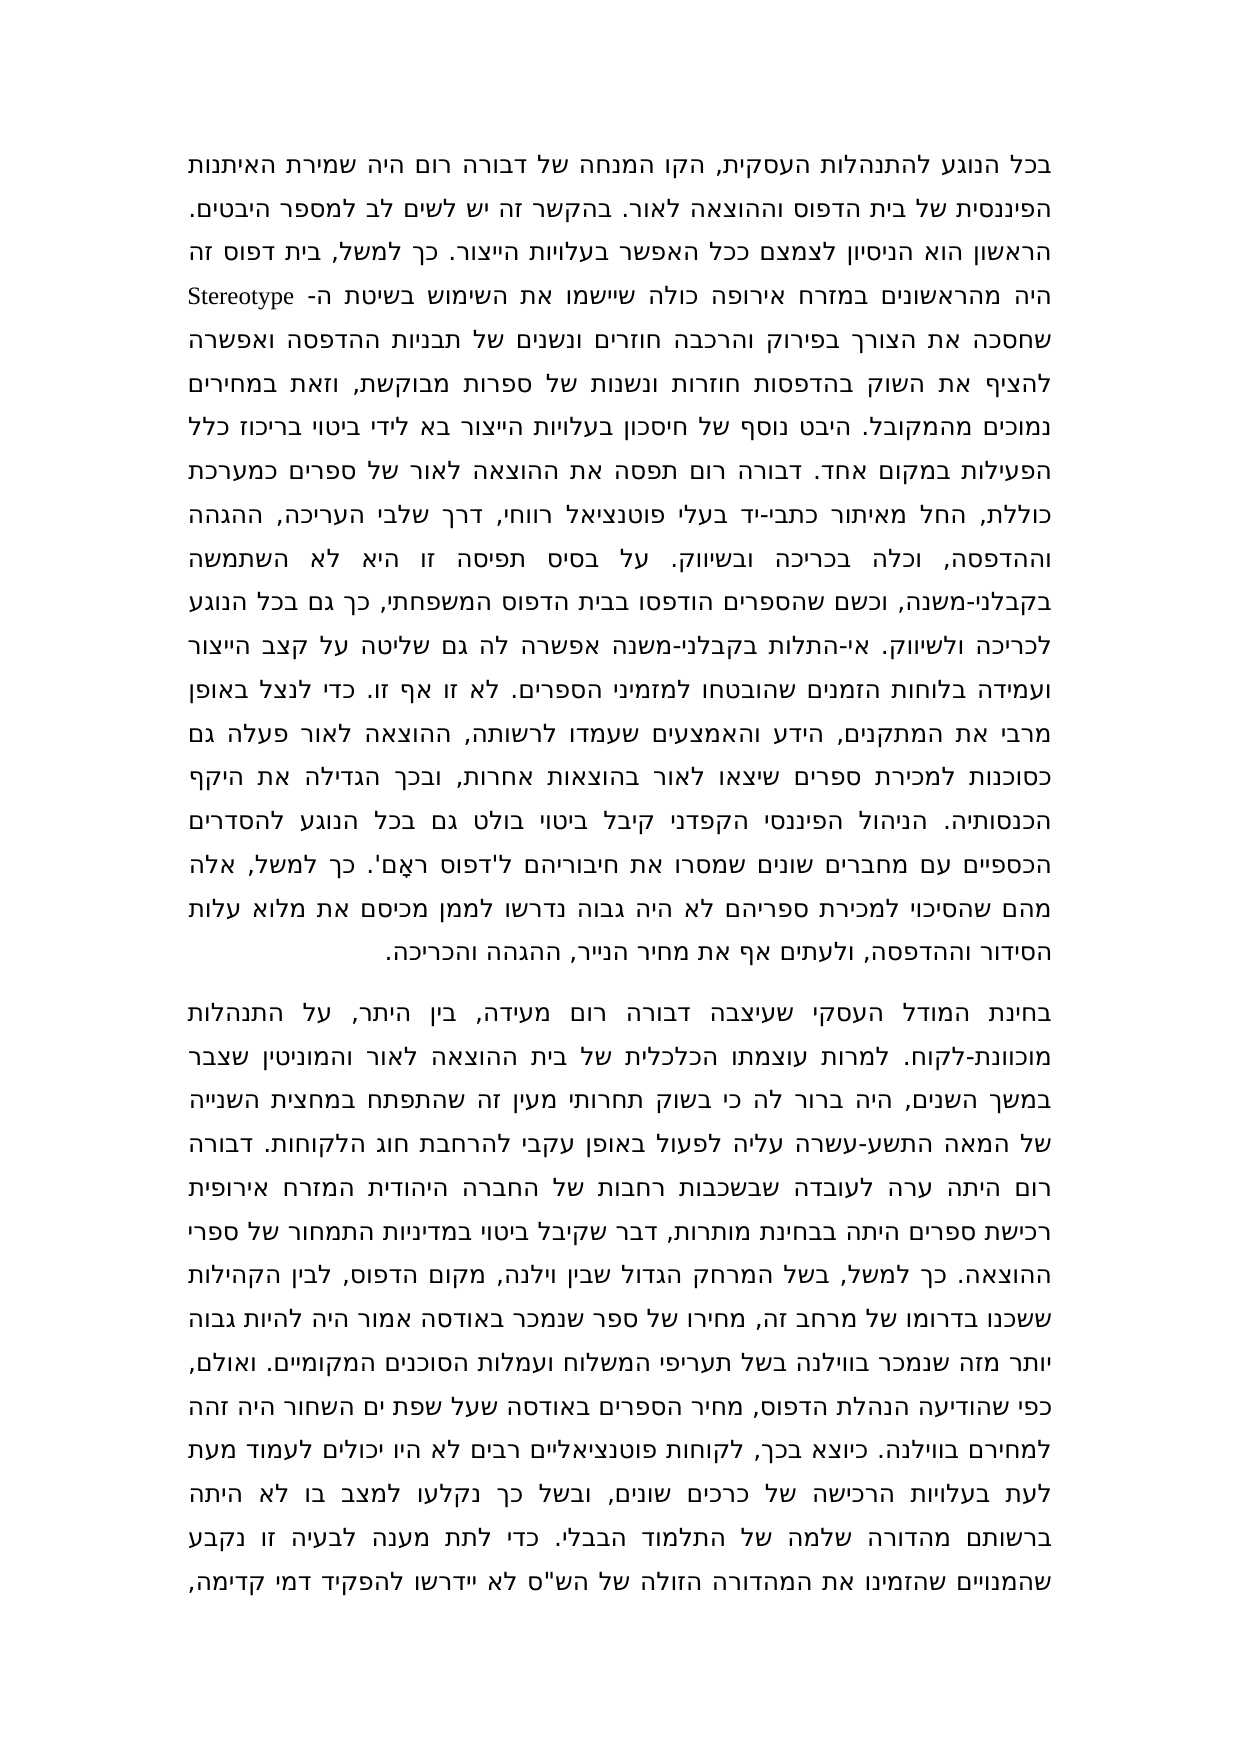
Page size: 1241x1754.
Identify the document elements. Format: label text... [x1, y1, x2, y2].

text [187, 998, 1053, 1596]
text בכל הנוגע להתנהלות העסקית, הקו המנחה של דבורה רום היה שמירת האיתנות הפיננסית של בית הדפוס וההוצאה לאור. בהקשר זה יש לשים לב למספר היבטים. הראשון הוא הניסיון לצמצם ככל האפשר בעלויות הייצור. כך למשל, בית דפוס זה היה מהראשונים במזרח אירופה כולה שיישמו את השימוש בשיטת ה- Stereotype שחסכה את הצורך בפירוק והרכבה חוזרים ונשנים של תבניות ההדפסה ואפשרה להציף את השוק בהדפסות חוזרות ונשנות של ספרות מבוקשת, וזאת במחירים נמוכים מהמקובל. היבט נוסף של חיסכון בעלויות הייצור בא לידי ביטוי בריכוז כלל הפעילות במקום אחד. דבורה רום תפסה את ההוצאה לאור של ספרים כמערכת כוללת, החל מאיתור כתבי-יד בעלי פוטנציאל רווחי, דרך שלבי העריכה, ההגהה וההדפסה, וכלה בכריכה ובשיווק. על בסיס תפיסה זו היא לא השתמשה בקבלני-משנה, וכשם שהספרים הודפסו בבית הדפוס המשפחתי, כך גם בכל הנוגע לכריכה ולשיווק. אי-התלות בקבלני-משנה אפשרה לה גם שליטה על קצב הייצור ועמידה בלוחות הזמנים שהובטחו למזמיני הספרים. לא זו אף זו. כדי לנצל באופן מרבי את המתקנים, הידע והאמצעים שעמדו לרשותה, ההוצאה לאור פעלה גם כסוכנות למכירת ספרים שיצאו לאור בהוצאות אחרות, ובכך הגדילה את היקף הכנסותיה. הניהול הפיננסי הקפדני קיבל ביטוי בולט גם בכל הנוגע להסדרים הכספיים עם מחברים שונים שמסרו את חיבוריהם ל'דפוס ראָם'. כך למשל, אלה מהם שהסיכוי למכירת ספריהם לא היה גבוה נדרשו לממן מכיסם את מלוא עלות הסידור וההדפסה, ולעתים אף את מחיר הנייר, ההגהה והכריכה. [187, 150, 1053, 967]
